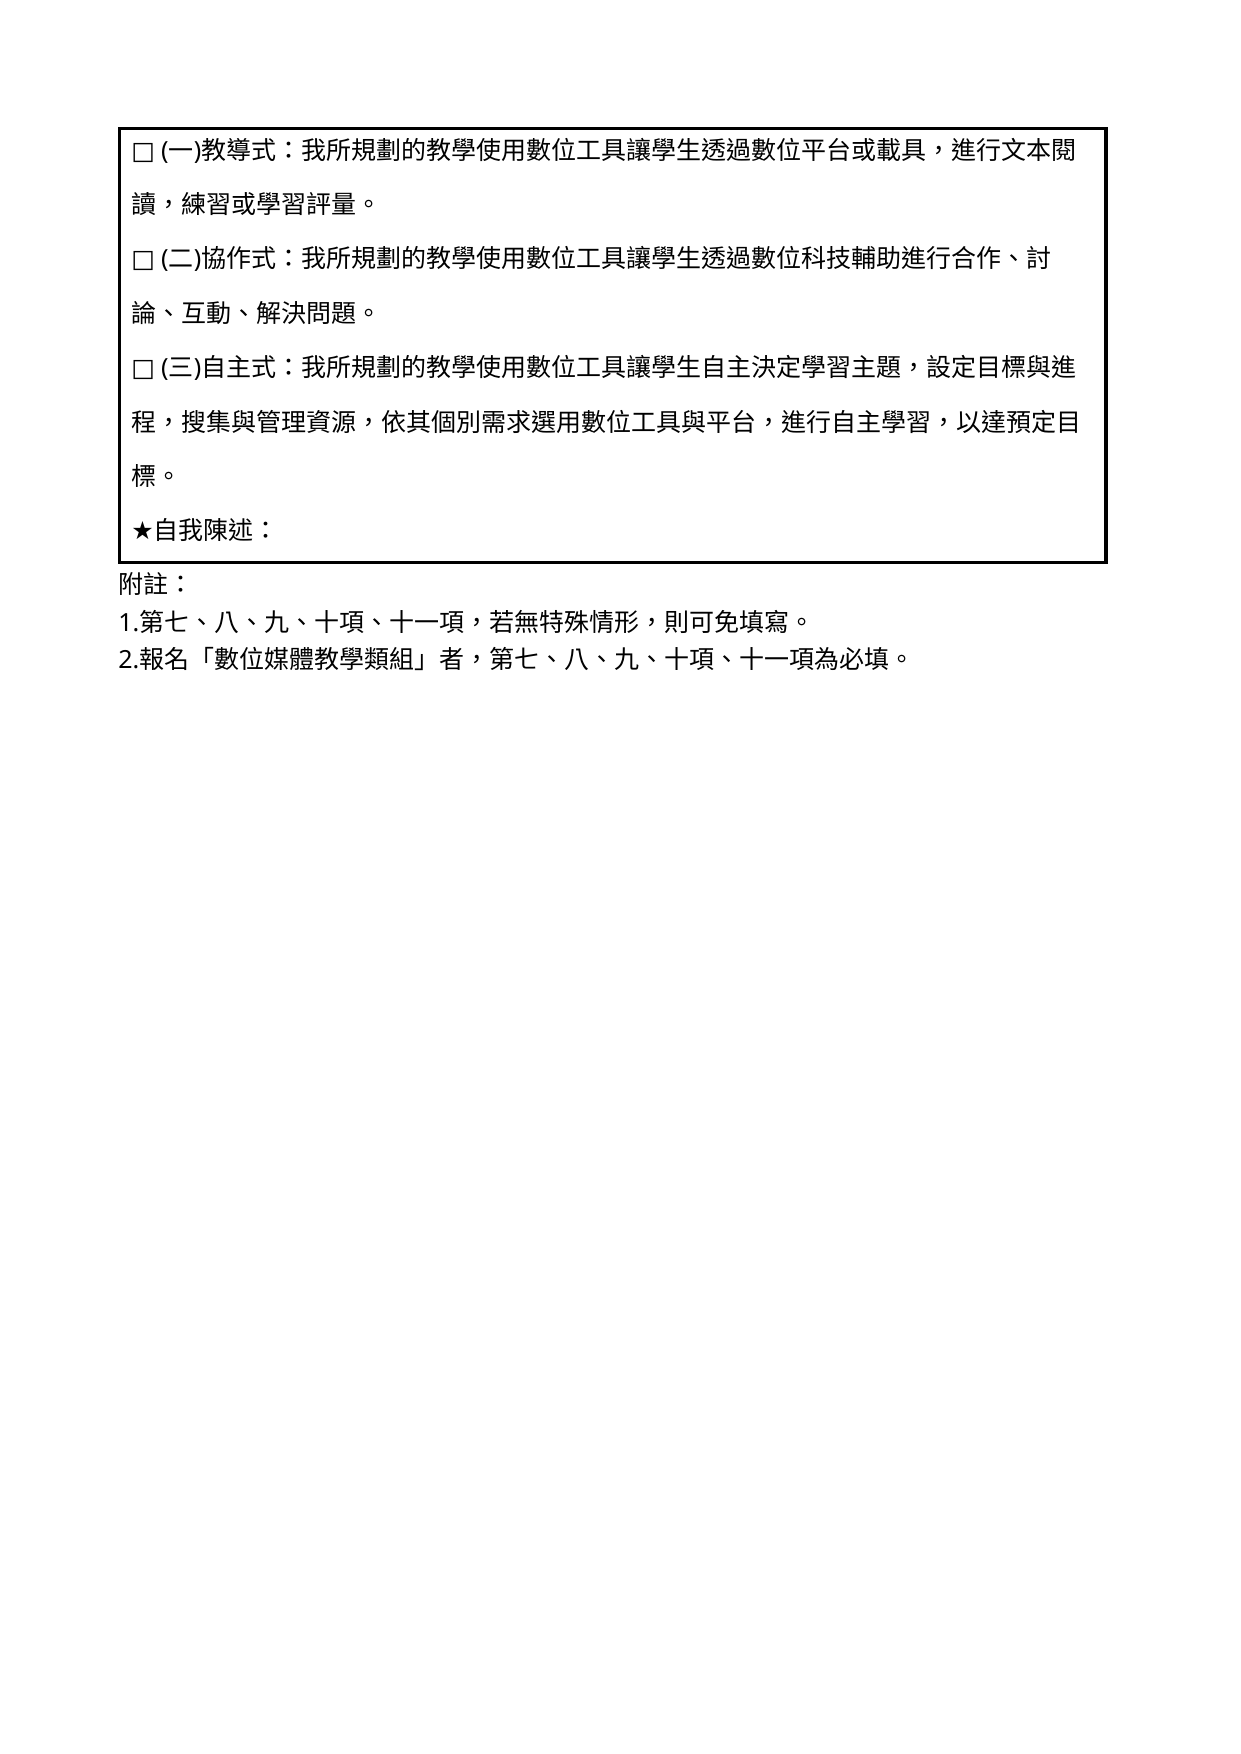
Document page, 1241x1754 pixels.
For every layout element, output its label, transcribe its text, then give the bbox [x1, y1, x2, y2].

text 2.報名「數位媒體教學類組」者，第七、八、九、十項、十一項為必填。 [118, 639, 1122, 676]
text 附註： 1.第七、八、九、十項、十一項，若無特殊情形，則可免填寫。 [118, 564, 1122, 639]
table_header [121, 130, 1104, 561]
